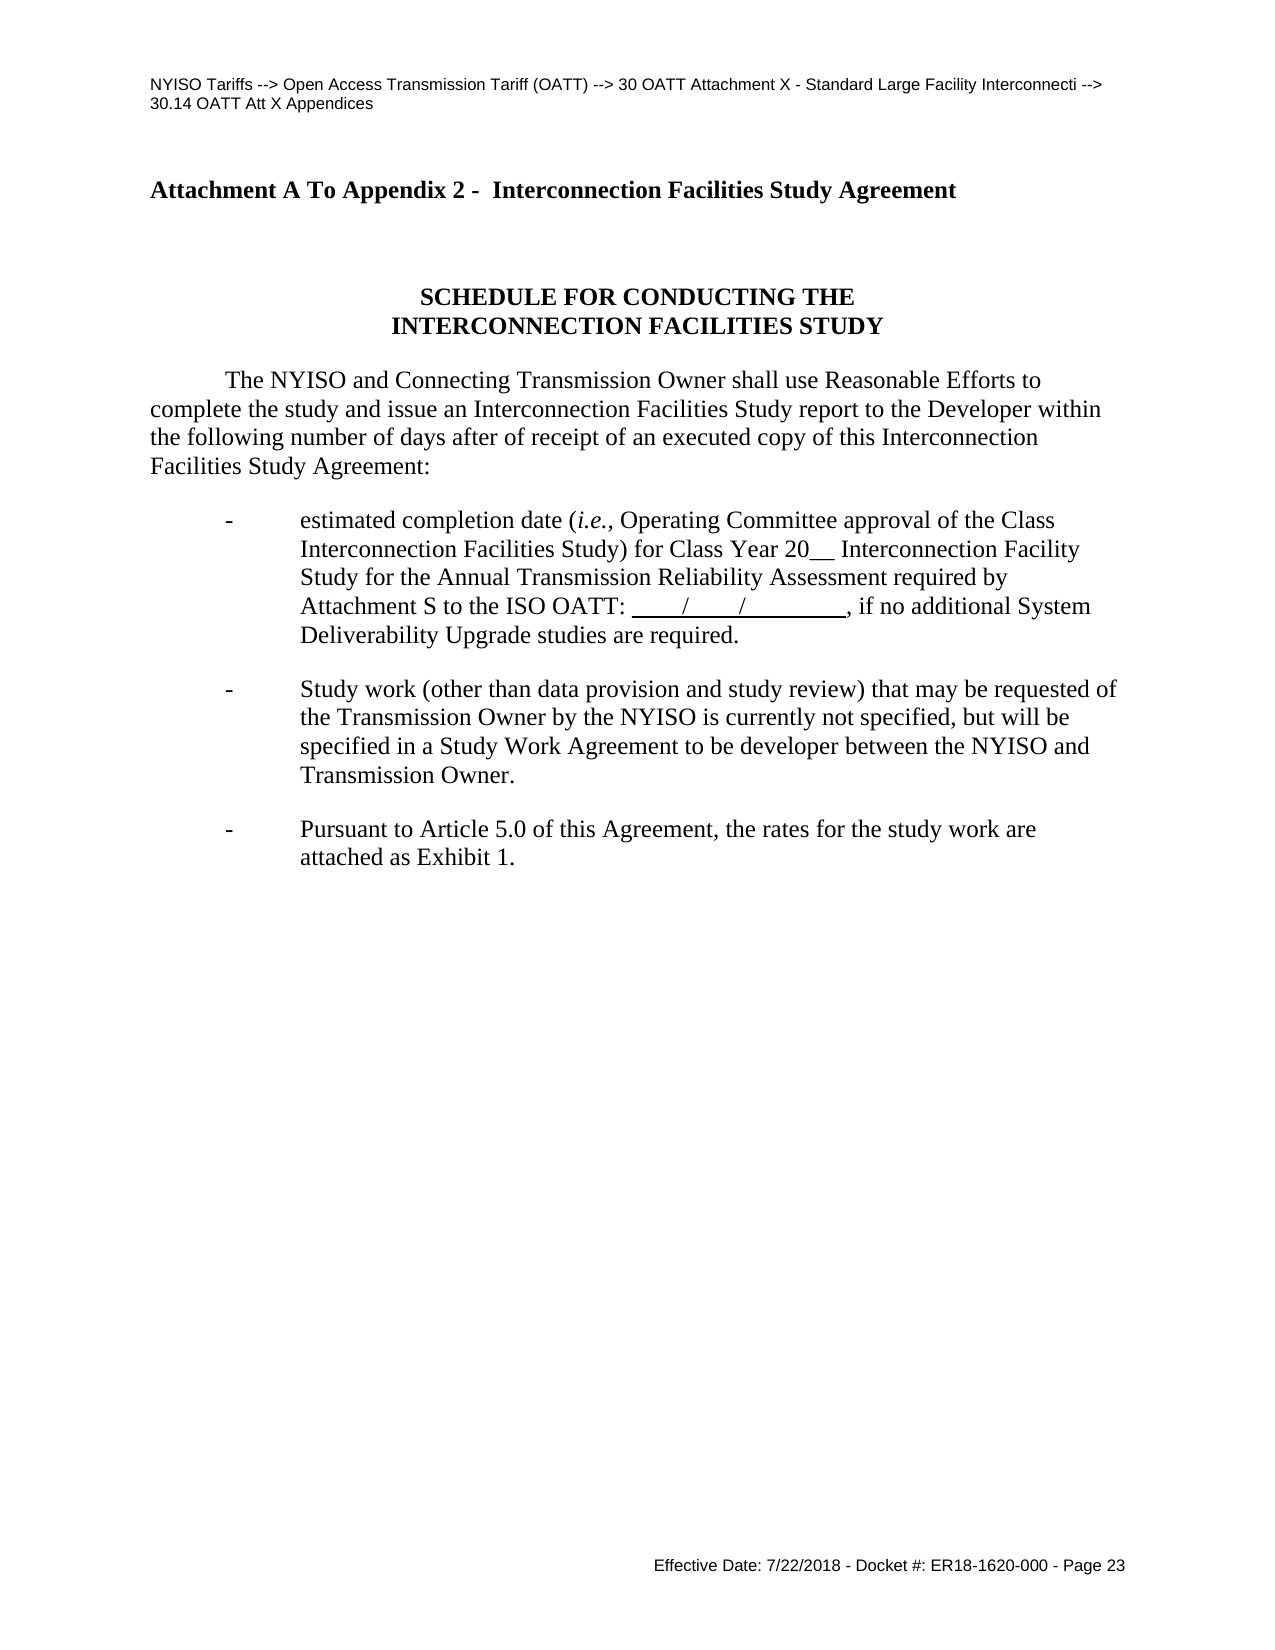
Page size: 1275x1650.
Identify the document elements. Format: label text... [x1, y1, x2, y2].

text - estimated completion date (i.e., Operating Committee approval of the Class Interconnection Facilities Study) for Class Year 20__ Interconnection Facility Study for the Annual Transmission Reliability Assessment required by Attachment S to the ISO OATT: ____/____/________, if no additional System Deliverability Upgrade studies are required. [225, 505, 1125, 649]
text - Study work (other than data provision and study review) that may be requested of the Transmission Owner by the NYISO is currently not specified, but will be specified in a Study Work Agreement to be developer between the NYISO and Transmission Owner. [225, 674, 1125, 789]
text The NYISO and Connecting Transmission Owner shall use Reasonable Efforts to complete the study and issue an Interconnection Facilities Study report to the Developer within the following number of days after of receipt of an executed copy of this Interconnection Facilities Study Agreement: [150, 365, 1125, 480]
subtitle Attachment A To Appendix 2 - Interconnection Facilities Study Agreement [150, 175, 1059, 204]
text - Pursuant to Article 5.0 of this Agreement, the rates for the study work are attached as Exhibit 1. [225, 814, 1125, 871]
text SCHEDULE FOR CONDUCTING THE INTERCONNECTION FACILITIES STUDY [150, 282, 1125, 340]
